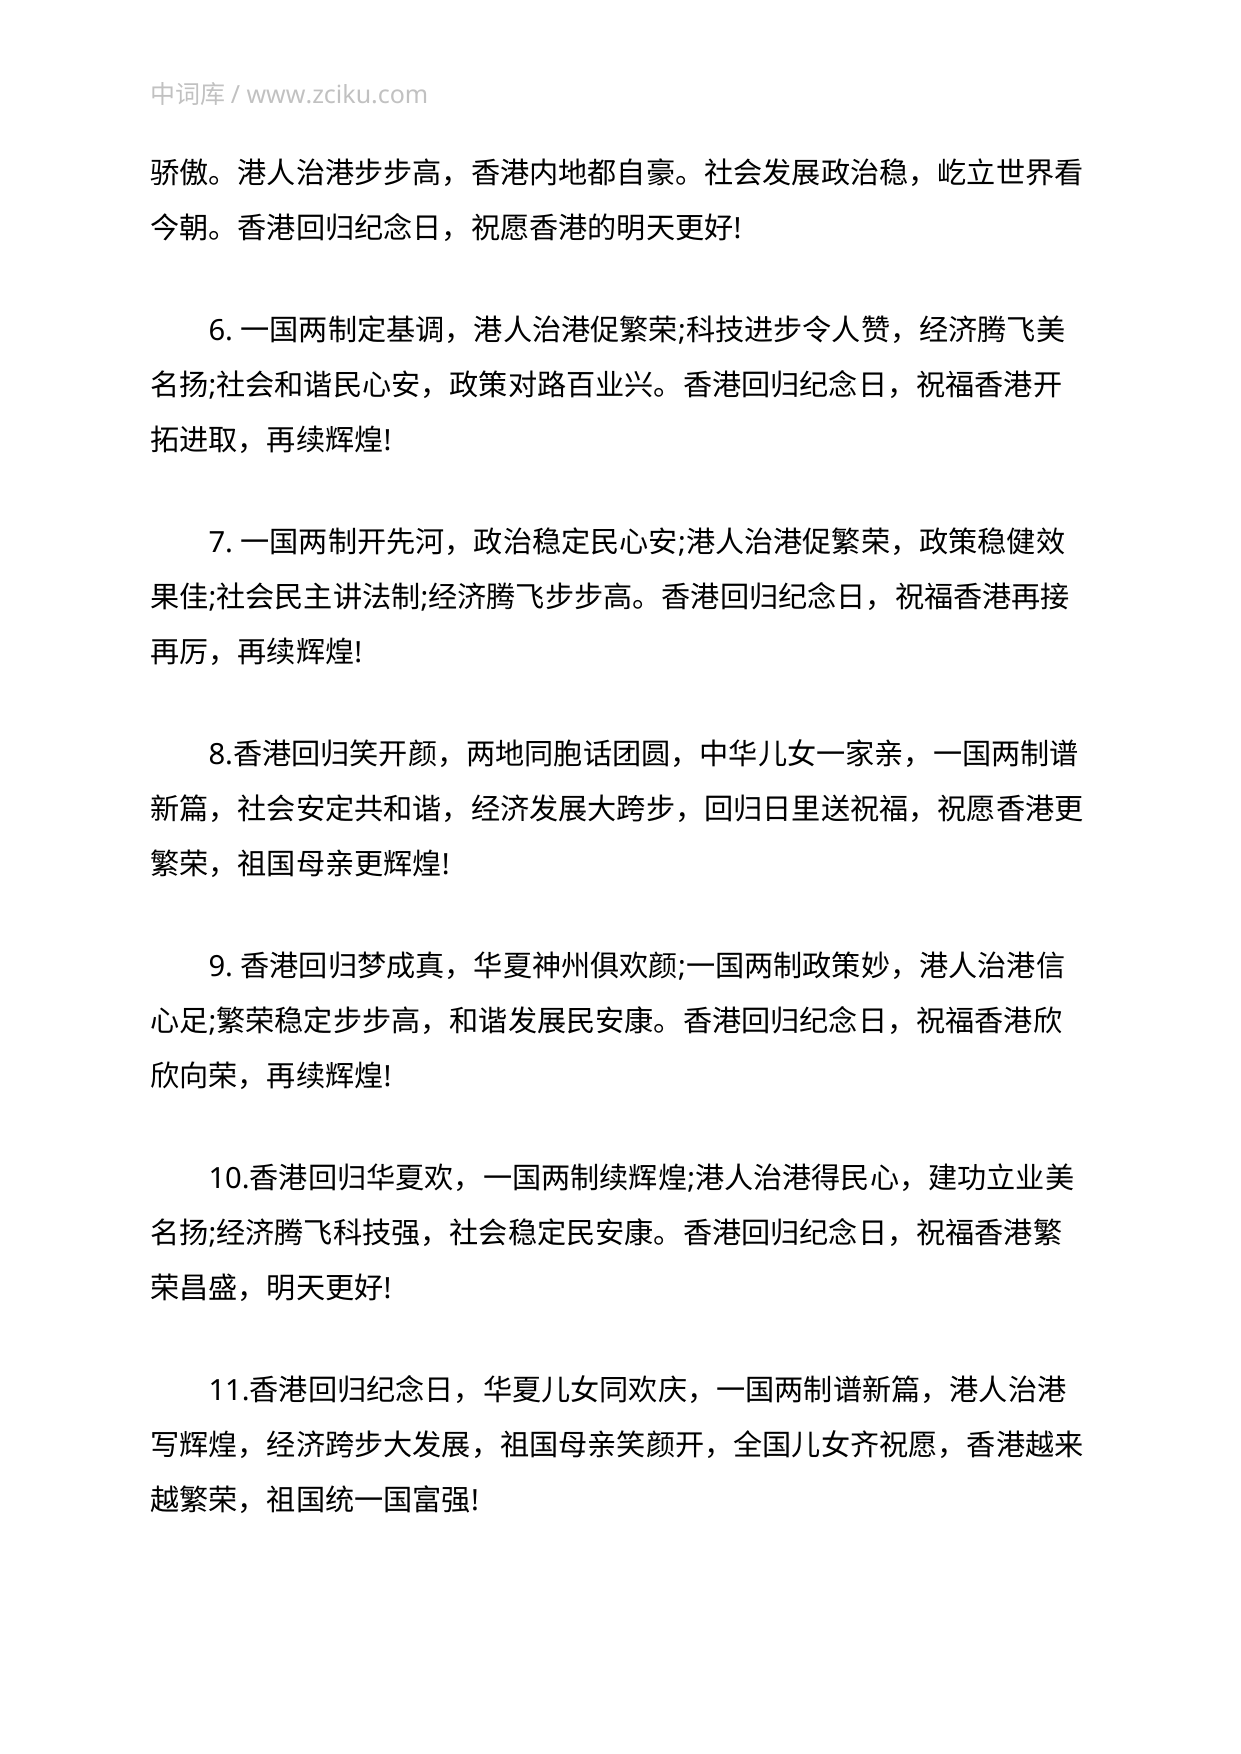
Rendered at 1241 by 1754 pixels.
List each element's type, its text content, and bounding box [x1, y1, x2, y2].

text 10.香港回归华夏欢，一国两制续辉煌;港人治港得民心，建功立业美名扬;经济腾飞科技强，社会稳定民安康。香港回归纪念日，祝福香港繁荣昌盛，明天更好! [150, 1155, 1090, 1307]
text 9. 香港回归梦成真，华夏神州俱欢颜;一国两制政策妙，港人治港信心足;繁荣稳定步步高，和谐发展民安康。香港回归纪念日，祝福香港欣欣向荣，再续辉煌! [150, 943, 1090, 1095]
text 8.香港回归笑开颜，两地同胞话团圆，中华儿女一家亲，一国两制谱新篇，社会安定共和谐，经济发展大跨步，回归日里送祝福，祝愿香港更繁荣，祖国母亲更辉煌! [150, 731, 1090, 883]
text 11.香港回归纪念日，华夏儿女同欢庆，一国两制谱新篇，港人治港写辉煌，经济跨步大发展，祖国母亲笑颜开，全国儿女齐祝愿，香港越来越繁荣，祖国统一国富强! [150, 1367, 1090, 1519]
text 6. 一国两制定基调，港人治港促繁荣;科技进步令人赞，经济腾飞美名扬;社会和谐民心安，政策对路百业兴。香港回归纪念日，祝福香港开拓进取，再续辉煌! [150, 307, 1090, 459]
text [150, 150, 1090, 247]
text 7. 一国两制开先河，政治稳定民心安;港人治港促繁荣，政策稳健效果佳;社会民主讲法制;经济腾飞步步高。香港回归纪念日，祝福香港再接再厉，再续辉煌! [150, 519, 1090, 671]
